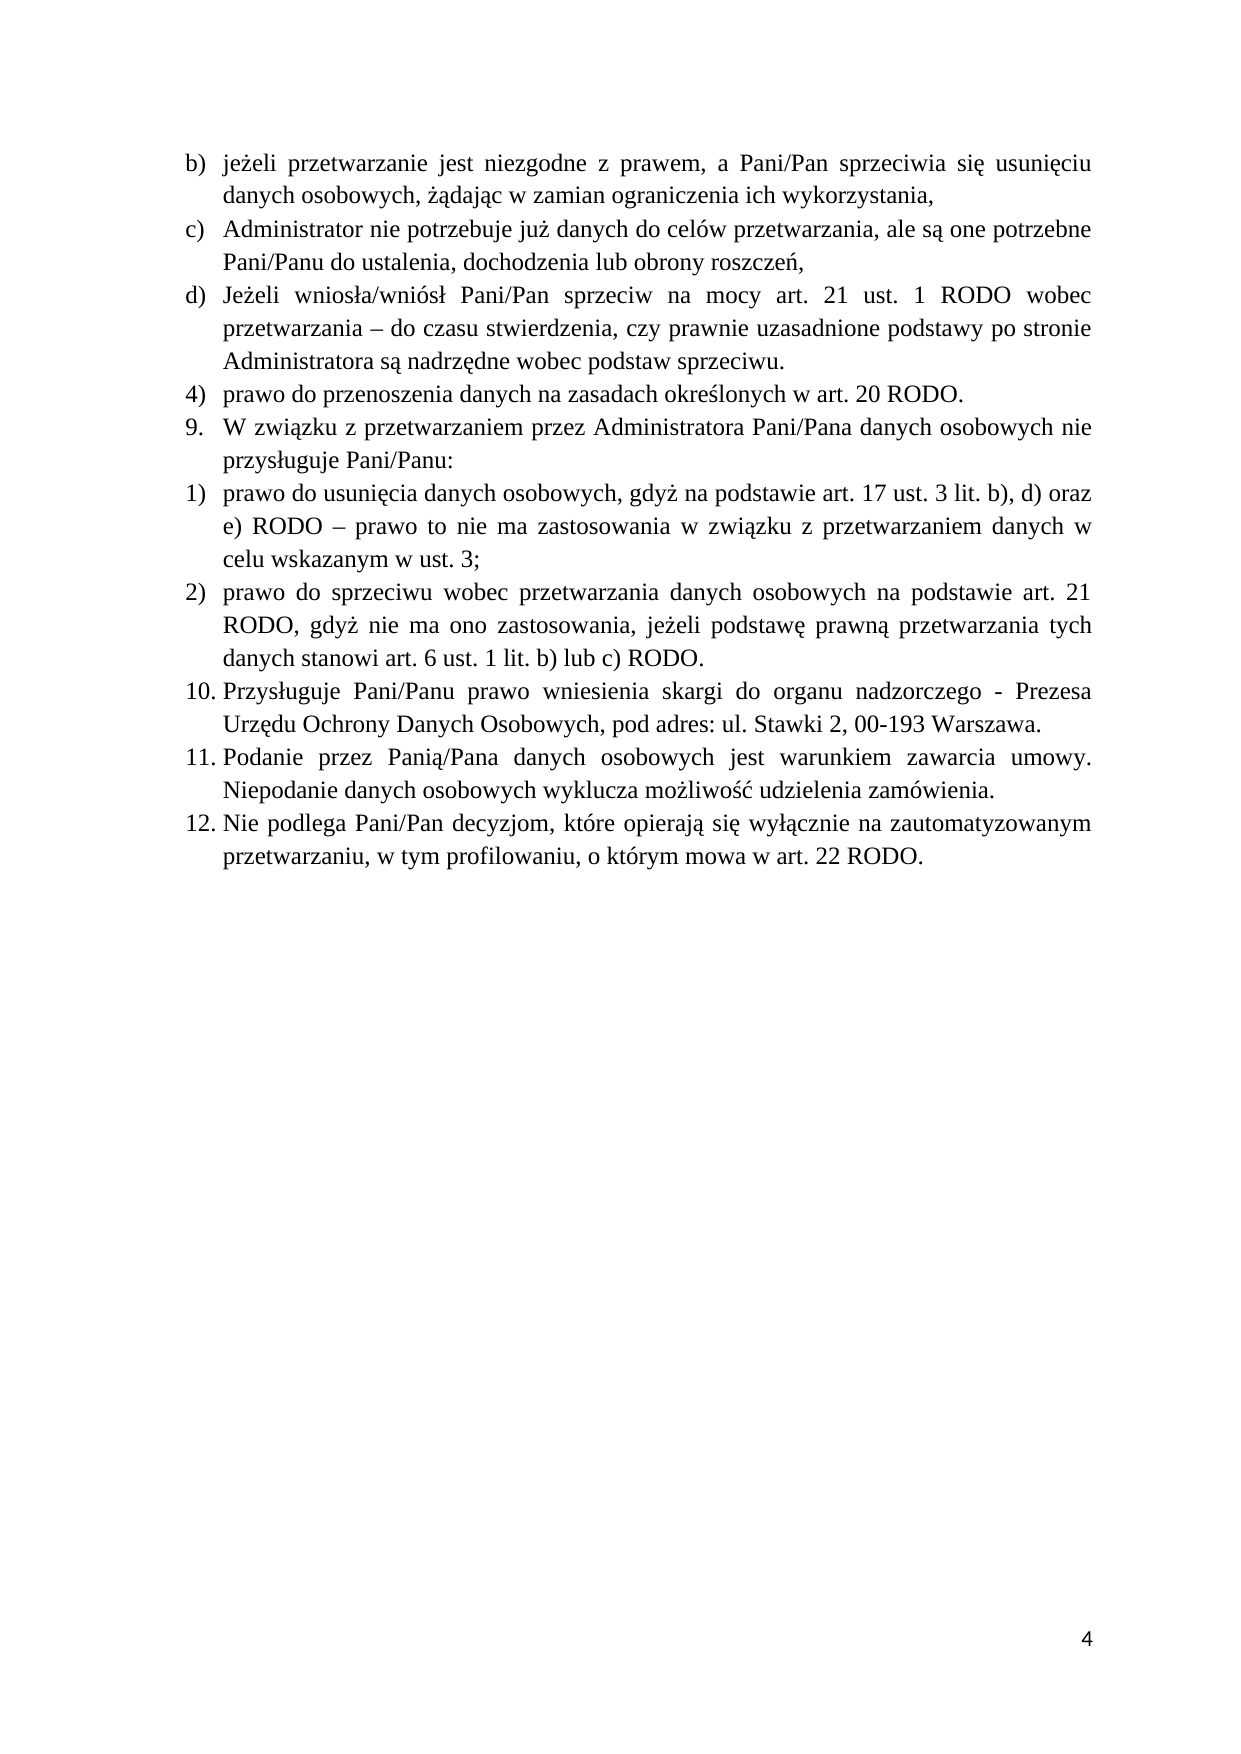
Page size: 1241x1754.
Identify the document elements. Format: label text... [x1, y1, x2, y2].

list Administrator nie potrzebuje już danych do celów przetwarzania, ale są one potrzebne Pani/Panu do ustalenia, dochodzenia lub obrony roszczeń, [185, 214, 1093, 275]
list jeżeli przetwarzanie jest niezgodne z prawem, a Pani/Pan sprzeciwia się usunięciu danych osobowych, żądając w zamian ograniczenia ich wykorzystania, [185, 148, 1093, 209]
list Podanie przez Panią/Pana danych osobowych jest warunkiem zawarcia umowy. Niepodanie danych osobowych wyklucza możliwość udzielenia zamówienia. [185, 742, 1093, 804]
list Jeżeli wniosła/wniósł Pani/Pan sprzeciw na mocy art. 21 ust. 1 RODO wobec przetwarzania – do czasu stwierdzenia, czy prawnie uzasadnione podstawy po stronie Administratora są nadrzędne wobec podstaw sprzeciwu. [185, 280, 1093, 374]
list prawo do sprzeciwu wobec przetwarzania danych osobowych na podstawie art. 21 RODO, gdyż nie ma ono zastosowania, jeżeli podstawę prawną przetwarzania tych danych stanowi art. 6 ust. 1 lit. b) lub c) RODO. [185, 577, 1093, 672]
list prawo do usunięcia danych osobowych, gdyż na podstawie art. 17 ust. 3 lit. b), d) oraz e) RODO – prawo to nie ma zastosowania w związku z przetwarzaniem danych w celu wskazanym w ust. 3; [185, 478, 1093, 573]
list Nie podlega Pani/Pan decyzjom, które opierają się wyłącznie na zautomatyzowanym przetwarzaniu, w tym profilowaniu, o którym mowa w art. 22 RODO. [185, 808, 1093, 870]
list Przysługuje Pani/Panu prawo wniesienia skargi do organu nadzorczego - Prezesa Urzędu Ochrony Danych Osobowych, pod adres: ul. Stawki 2, 00-193 Warszawa. [185, 676, 1093, 738]
list prawo do przenoszenia danych na zasadach określonych w art. 20 RODO. [185, 379, 1093, 407]
list W związku z przetwarzaniem przez Administratora Pani/Pana danych osobowych nie przysługuje Pani/Panu: [185, 412, 1093, 473]
